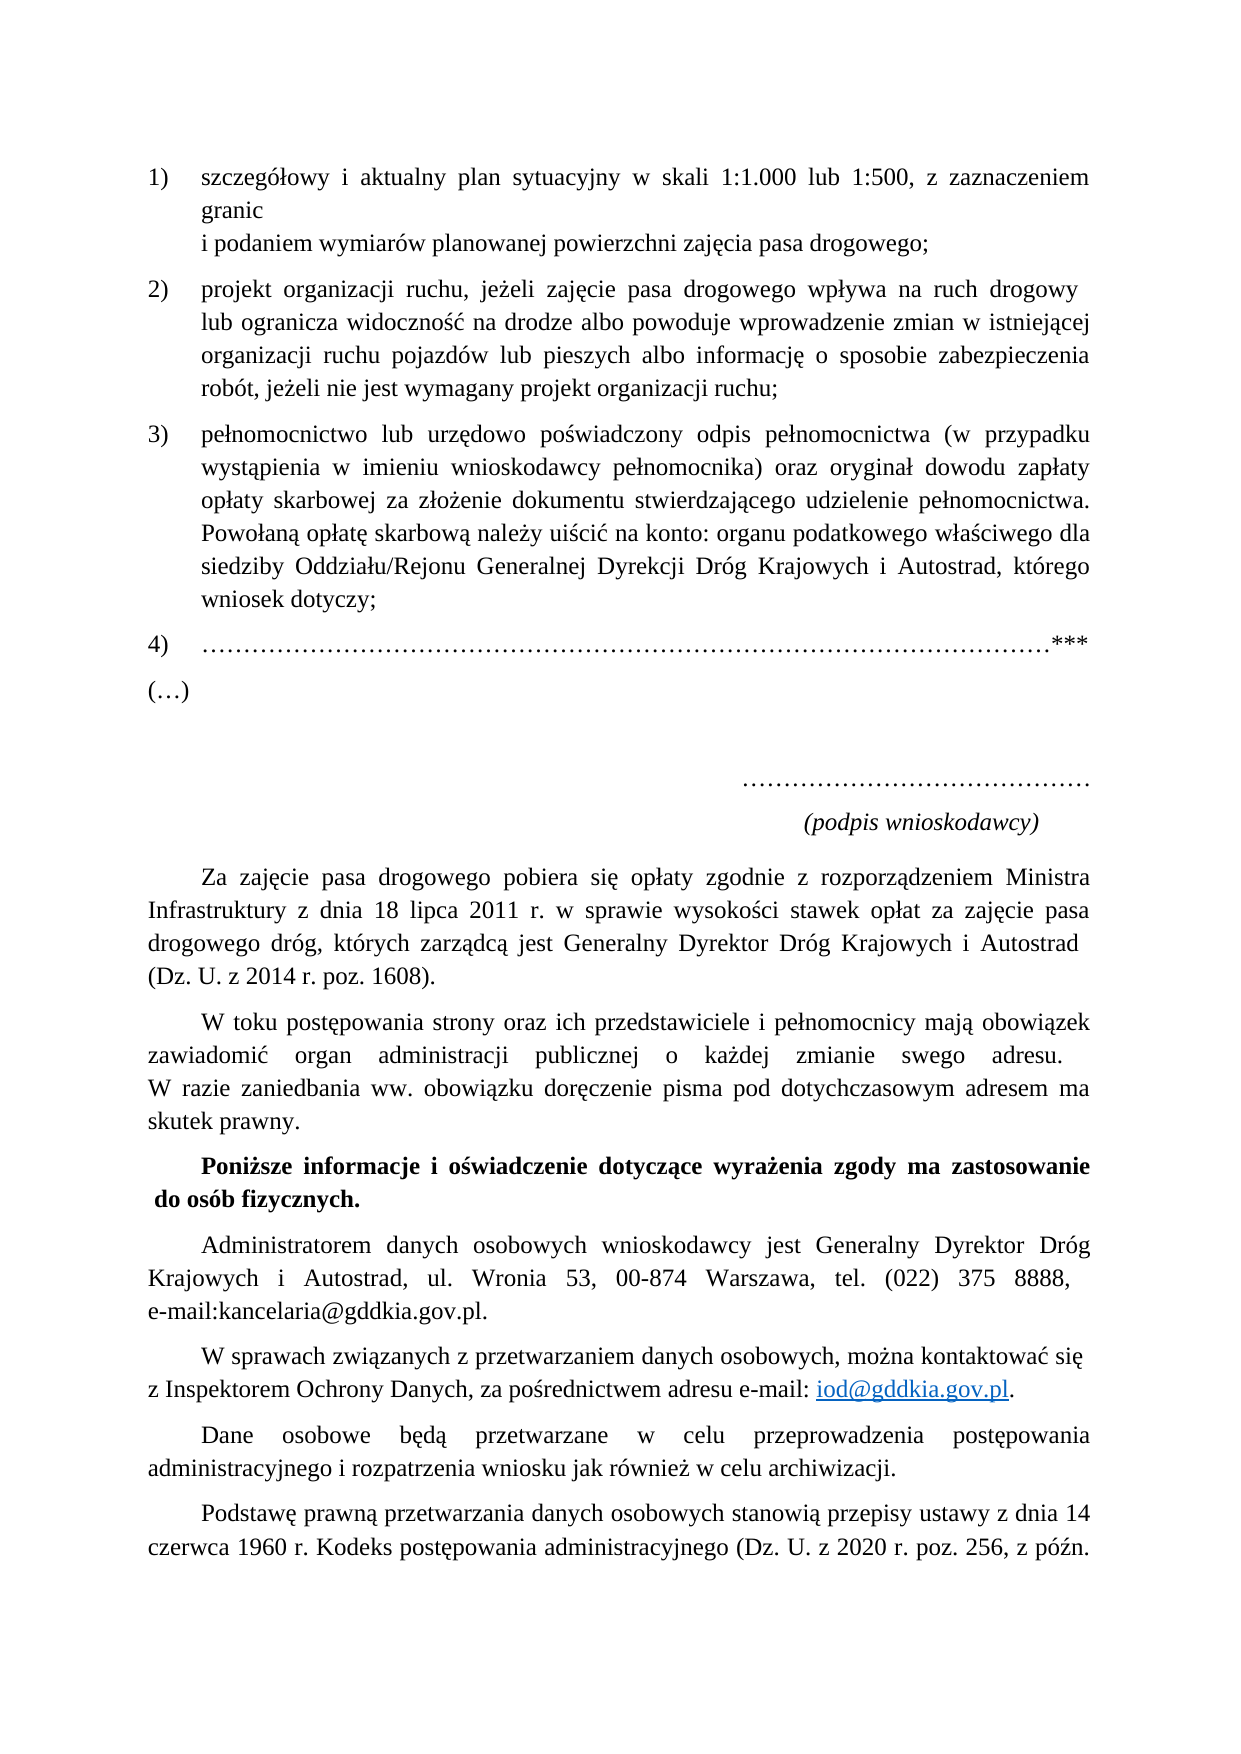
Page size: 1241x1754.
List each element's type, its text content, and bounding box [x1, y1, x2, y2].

text (…) [148, 675, 1091, 703]
text 1) szczegółowy i aktualny plan sytuacyjny w skali 1:1.000 lub 1:500, z zaznaczeniem granic i podaniem wymiarów planowanej powierzchni zajęcia pasa drogowego; [148, 162, 1091, 257]
text 3) pełnomocnictwo lub urzędowo poświadczony odpis pełnomocnictwa (w przypadku wystąpienia w imieniu wnioskodawcy pełnomocnika) oraz oryginał dowodu zapłaty opłaty skarbowej za złożenie dokumentu stwierdzającego udzielenie pełnomocnictwa. Powołaną opłatę skarbową należy uiścić na konto: organu podatkowego właściwego dla siedziby Oddziału/Rejonu Generalnej Dyrekcji Dróg Krajowych i Autostrad, którego wniosek dotyczy; [148, 419, 1091, 612]
text W toku postępowania strony oraz ich przedstawiciele i pełnomocnicy mają obowiązek zawiadomić organ administracji publicznej o każdej zmianie swego adresu. W razie zaniedbania ww. obowiązku doręczenie pisma pod dotychczasowym adresem ma skutek prawny. [148, 1007, 1091, 1134]
text Administratorem danych osobowych wnioskodawcy jest Generalny Dyrektor Dróg Krajowych i Autostrad, ul. Wronia 53, 00-874 Warszawa, tel. (022) 375 8888, e-mail:kancelaria@gddkia.gov.pl. [148, 1230, 1091, 1325]
text Za zajęcie pasa drogowego pobiera się opłaty zgodnie z rozporządzeniem Ministra Infrastruktury z dnia 18 lipca 2011 r. w sprawie wysokości stawek opłat za zajęcie pasa drogowego dróg, których zarządcą jest Generalny Dyrektor Dróg Krajowych i Autostrad (Dz. U. z 2014 r. poz. 1608). [148, 862, 1091, 990]
text 4) …………………………………………………………………………………………*** [148, 629, 1091, 658]
text 2) projekt organizacji ruchu, jeżeli zajęcie pasa drogowego wpływa na ruch drogowy lub ogranicza widoczność na drodze albo powoduje wprowadzenie zmian w istniejącej organizacji ruchu pojazdów lub pieszych albo informację o sposobie zabezpieczenia robót, jeżeli nie jest wymagany projekt organizacji ruchu; [148, 274, 1091, 402]
text Dane osobowe będą przetwarzane w celu przeprowadzenia postępowania administracyjnego i rozpatrzenia wniosku jak również w celu archiwizacji. [148, 1420, 1091, 1482]
text (podpis wnioskodawcy) [797, 807, 1091, 835]
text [148, 1498, 1091, 1560]
text …………………………………… [148, 763, 1091, 792]
text W sprawach związanych z przetwarzaniem danych osobowych, można kontaktować się z Inspektorem Ochrony Danych, za pośrednictwem adresu e-mail: iod@gddkia.gov.pl. [148, 1341, 1091, 1403]
text Poniższe informacje i oświadczenie dotyczące wyrażenia zgody ma zastosowanie do osób fizycznych. [148, 1151, 1091, 1213]
